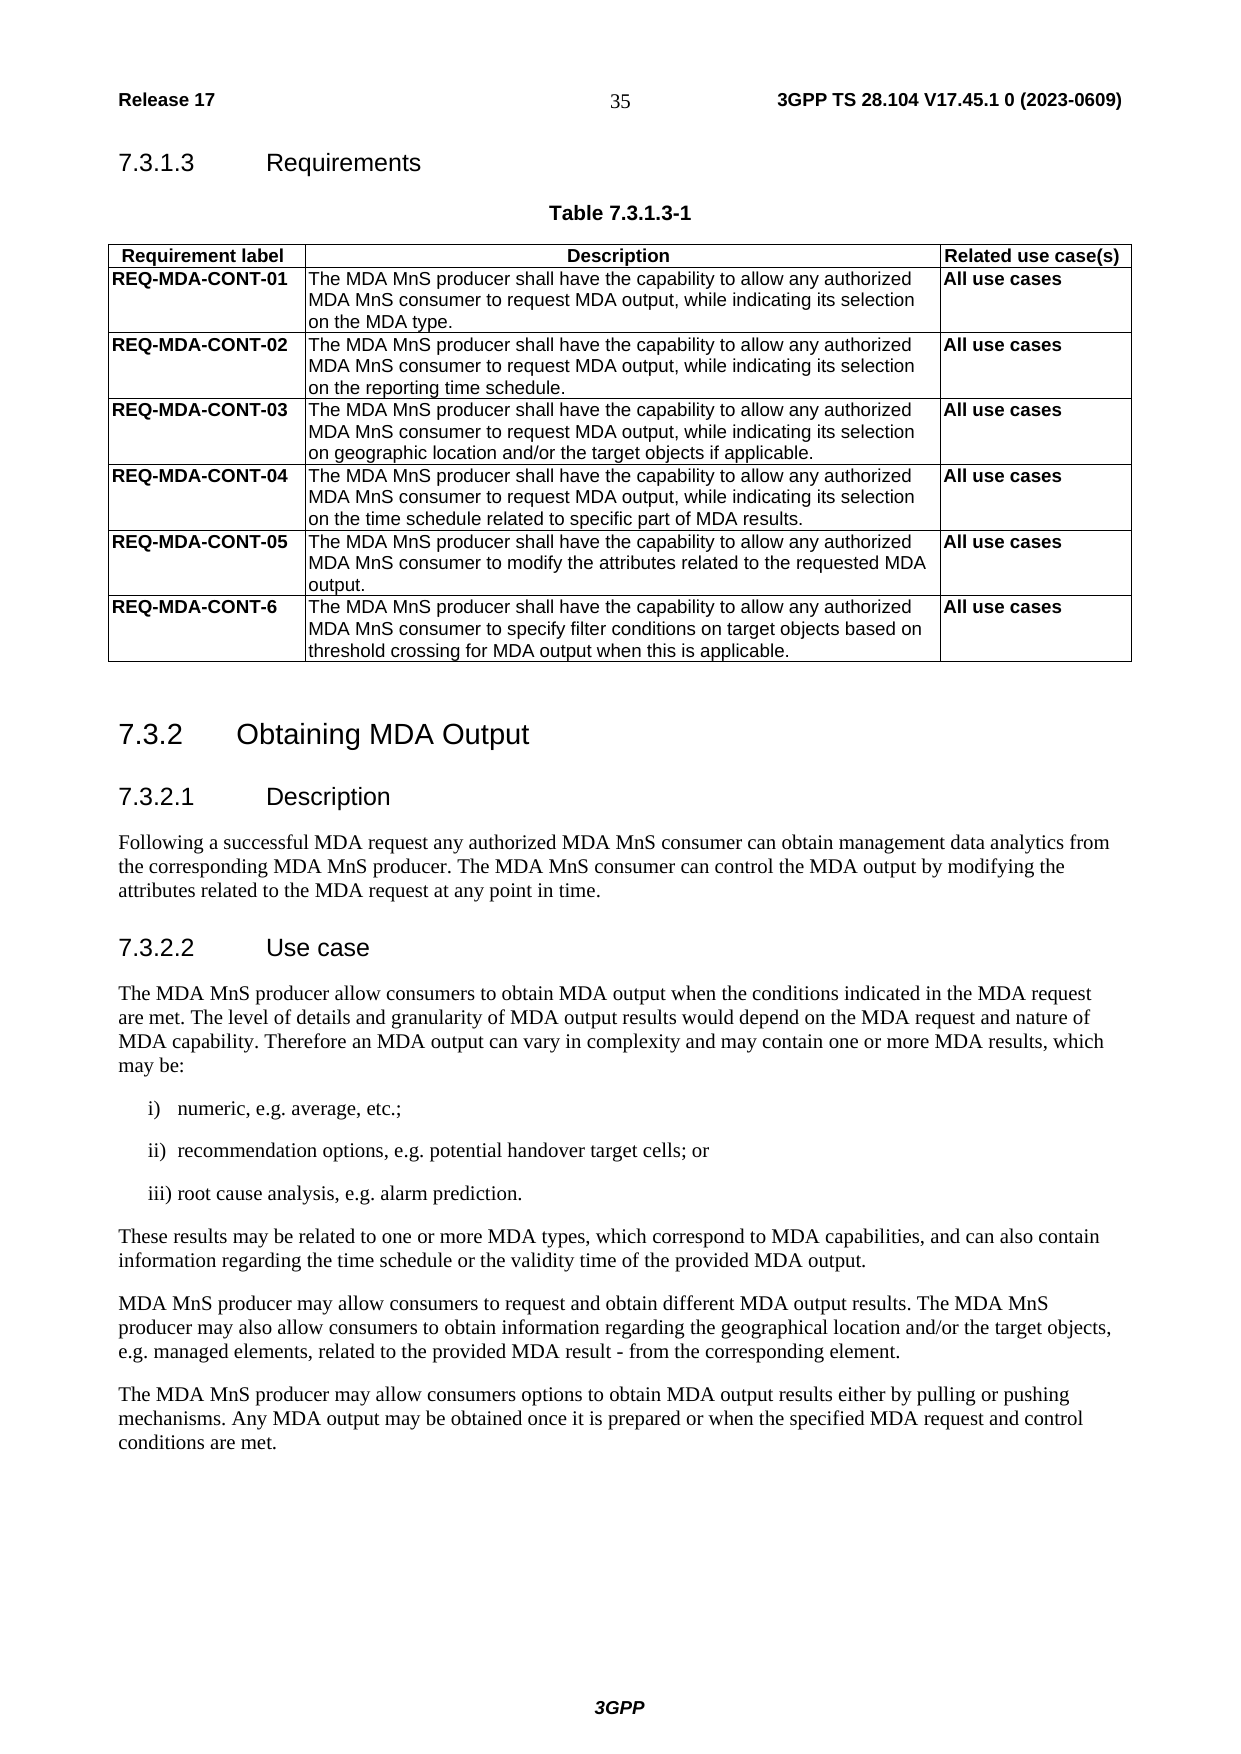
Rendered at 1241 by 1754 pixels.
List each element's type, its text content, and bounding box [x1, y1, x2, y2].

table_header Requirement label [109, 245, 305, 267]
text ii) recommendation options, e.g. potential handover target cells; or [148, 1138, 1122, 1162]
table_cell REQ-MDA-CONT-05 [109, 531, 305, 595]
text Following a successful MDA request any authorized MDA MnS consumer can obtain management data analytics from the corresponding MDA MnS producer. The MDA MnS consumer can control the MDA output by modifying the attributes related to the MDA request at any point in time. [118, 829, 1122, 902]
text iii) root cause analysis, e.g. alarm prediction. [148, 1181, 1122, 1205]
table_cell The MDA MnS producer shall have the capability to allow any authorized MDA MnS consumer to request MDA output, while indicating its selection on the MDA type. [306, 268, 940, 332]
table_cell All use cases [941, 399, 1131, 464]
table_cell All use cases [941, 465, 1131, 529]
table_cell The MDA MnS producer shall have the capability to allow any authorized MDA MnS consumer to specify filter conditions on target objects based on threshold crossing for MDA output when this is applicable. [306, 596, 940, 661]
subtitle 7.3.2 Obtaining MDA Output [118, 717, 1122, 751]
text The MDA MnS producer allow consumers to obtain MDA output when the conditions indicated in the MDA request are met. The level of details and granularity of MDA output results would depend on the MDA request and nature of MDA capability. Therefore an MDA output can vary in complexity and may contain one or more MDA results, which may be: [118, 981, 1122, 1077]
text Table 7.3.1.3-1 [118, 201, 1122, 225]
table_cell The MDA MnS producer shall have the capability to allow any authorized MDA MnS consumer to request MDA output, while indicating its selection on the time schedule related to specific part of MDA results. [306, 465, 940, 529]
table_cell REQ-MDA-CONT-6 [109, 596, 305, 661]
table_header Description [306, 245, 940, 267]
subtitle 7.3.2.2 Use case [118, 933, 1122, 962]
table_cell REQ-MDA-CONT-01 [109, 268, 305, 332]
table_cell The MDA MnS producer shall have the capability to allow any authorized MDA MnS consumer to modify the attributes related to the requested MDA output. [306, 531, 940, 595]
table_cell REQ-MDA-CONT-04 [109, 465, 305, 529]
table_cell The MDA MnS producer shall have the capability to allow any authorized MDA MnS consumer to request MDA output, while indicating its selection on the reporting time schedule. [306, 333, 940, 398]
subtitle 7.3.2.1 Description [118, 782, 1122, 811]
table_cell The MDA MnS producer shall have the capability to allow any authorized MDA MnS consumer to request MDA output, while indicating its selection on geographic location and/or the target objects if applicable. [306, 399, 940, 464]
text MDA MnS producer may allow consumers to request and obtain different MDA output results. The MDA MnS producer may also allow consumers to obtain information regarding the geographical location and/or the target objects, e.g. managed elements, related to the provided MDA result - from the corresponding element. [118, 1291, 1122, 1363]
text The MDA MnS producer may allow consumers options to obtain MDA output results either by pulling or pushing mechanisms. Any MDA output may be obtained once it is prepared or when the specified MDA request and control conditions are met. [118, 1382, 1122, 1454]
table_cell All use cases [941, 596, 1131, 661]
table_header Related use case(s) [941, 245, 1131, 267]
text These results may be related to one or more MDA types, which correspond to MDA capabilities, and can also contain information regarding the time schedule or the validity time of the provided MDA output. [118, 1224, 1122, 1272]
table_cell All use cases [941, 268, 1131, 332]
text i) numeric, e.g. average, etc.; [148, 1096, 1122, 1119]
table_cell REQ-MDA-CONT-02 [109, 333, 305, 398]
subtitle 7.3.1.3 Requirements [118, 147, 1122, 176]
table_cell REQ-MDA-CONT-03 [109, 399, 305, 464]
table_cell All use cases [941, 531, 1131, 595]
table_cell All use cases [941, 333, 1131, 398]
